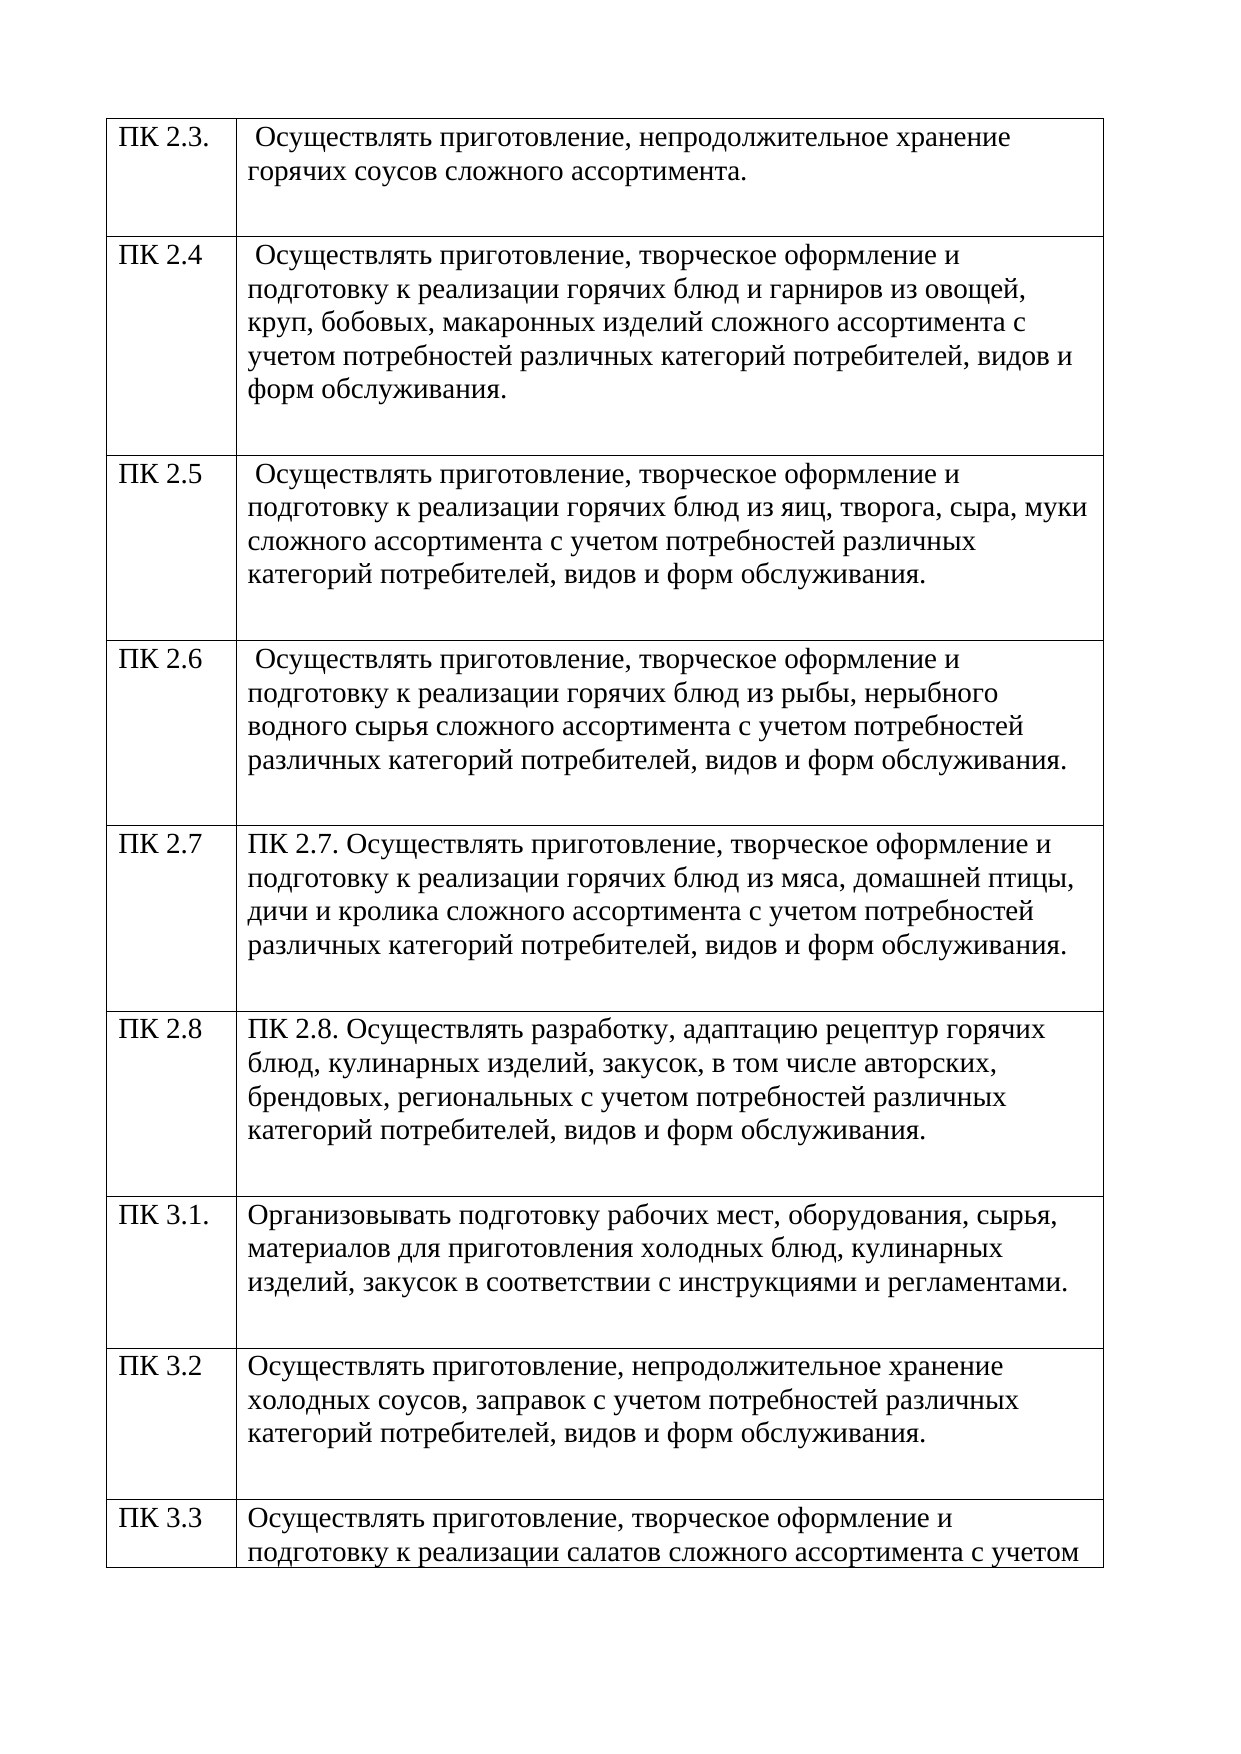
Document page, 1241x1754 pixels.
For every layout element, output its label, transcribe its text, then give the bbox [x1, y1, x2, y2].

table_cell ПК 2.3. [107, 119, 236, 236]
table_cell Осуществлять приготовление, творческое оформление и подготовку к реализации горячих блюд и гарниров из овощей, круп, бобовых, макаронных изделий сложного ассортимента с учетом потребностей различных категорий потребителей, видов и форм обслуживания. [237, 237, 1103, 455]
table_cell Осуществлять приготовление, творческое оформление и подготовку к реализации горячих блюд из рыбы, нерыбного водного сырья сложного ассортимента с учетом потребностей различных категорий потребителей, видов и форм обслуживания. [237, 641, 1103, 825]
table_cell Осуществлять приготовление, непродолжительное хранение горячих соусов сложного ассортимента. [237, 119, 1103, 236]
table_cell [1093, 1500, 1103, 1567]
table_cell ПК 2.5 [107, 456, 236, 640]
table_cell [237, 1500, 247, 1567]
table_cell ПК 2.7. Осуществлять приготовление, творческое оформление и подготовку к реализации горячих блюд из мяса, домашней птицы, дичи и кролика сложного ассортимента с учетом потребностей различных категорий потребителей, видов и форм обслуживания. [237, 826, 1103, 1011]
table_cell ПК 2.6 [107, 641, 236, 825]
table_cell Осуществлять приготовление, непродолжительное хранение холодных соусов, заправок с учетом потребностей различных категорий потребителей, видов и форм обслуживания. [237, 1349, 1103, 1499]
table_cell ПК 3.1. [107, 1197, 236, 1347]
table_cell ПК 2.7 [107, 826, 236, 1011]
table_cell ПК 2.8 [107, 1012, 236, 1196]
table_cell ПК 2.4 [107, 237, 236, 455]
table_cell ПК 2.8. Осуществлять разработку, адаптацию рецептур горячих блюд, кулинарных изделий, закусок, в том числе авторских, брендовых, региональных с учетом потребностей различных категорий потребителей, видов и форм обслуживания. [237, 1012, 1103, 1196]
table_cell Осуществлять приготовление, творческое оформление и подготовку к реализации горячих блюд из яиц, творога, сыра, муки сложного ассортимента с учетом потребностей различных категорий потребителей, видов и форм обслуживания. [237, 456, 1103, 640]
table_cell ПК 3.3 [107, 1500, 236, 1567]
table_cell ПК 3.2 [107, 1349, 236, 1499]
table_cell Организовывать подготовку рабочих мест, оборудования, сырья, материалов для приготовления холодных блюд, кулинарных изделий, закусок в соответствии с инструкциями и регламентами. [237, 1197, 1103, 1347]
